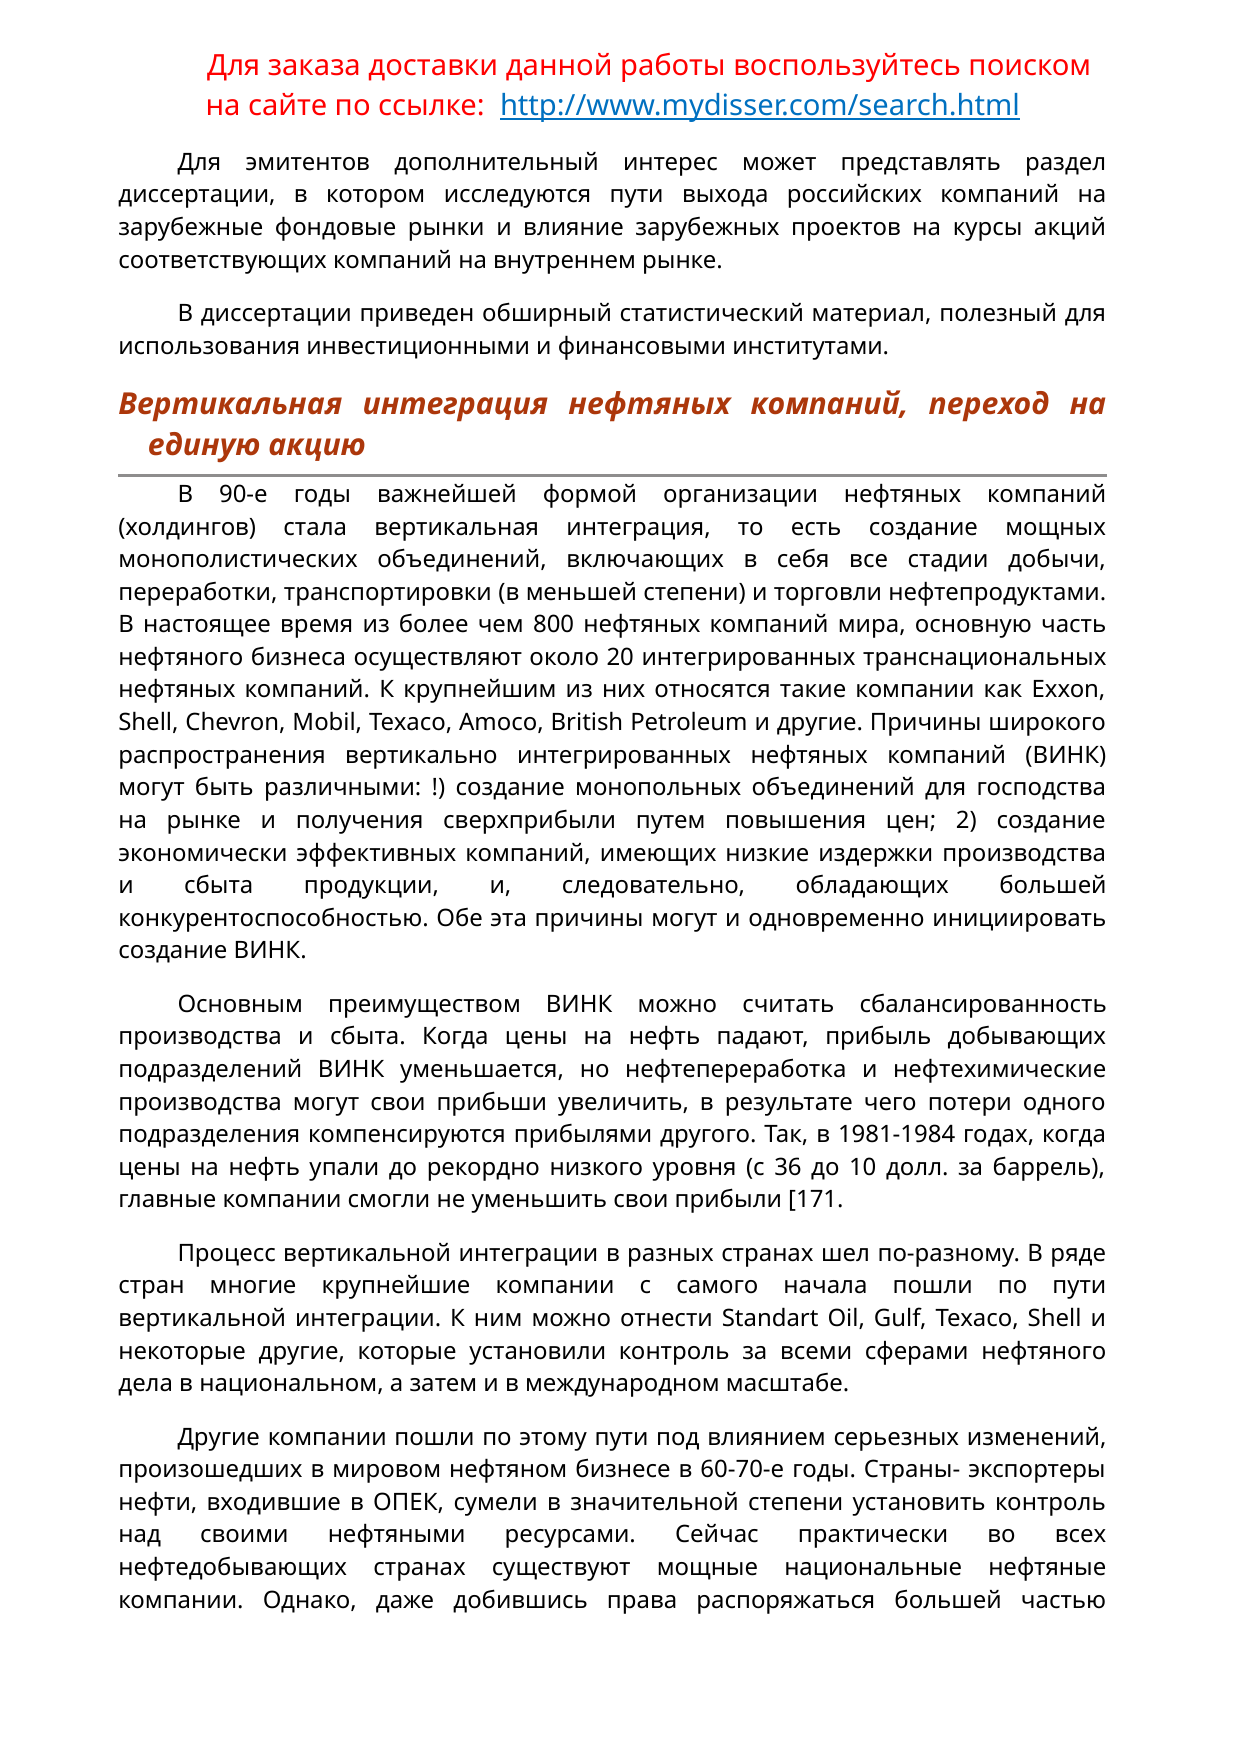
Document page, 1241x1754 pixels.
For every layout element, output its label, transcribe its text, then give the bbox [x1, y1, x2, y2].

subtitle Вертикальная интеграция нефтяных компаний, переход на единую акцию [118, 382, 1107, 474]
